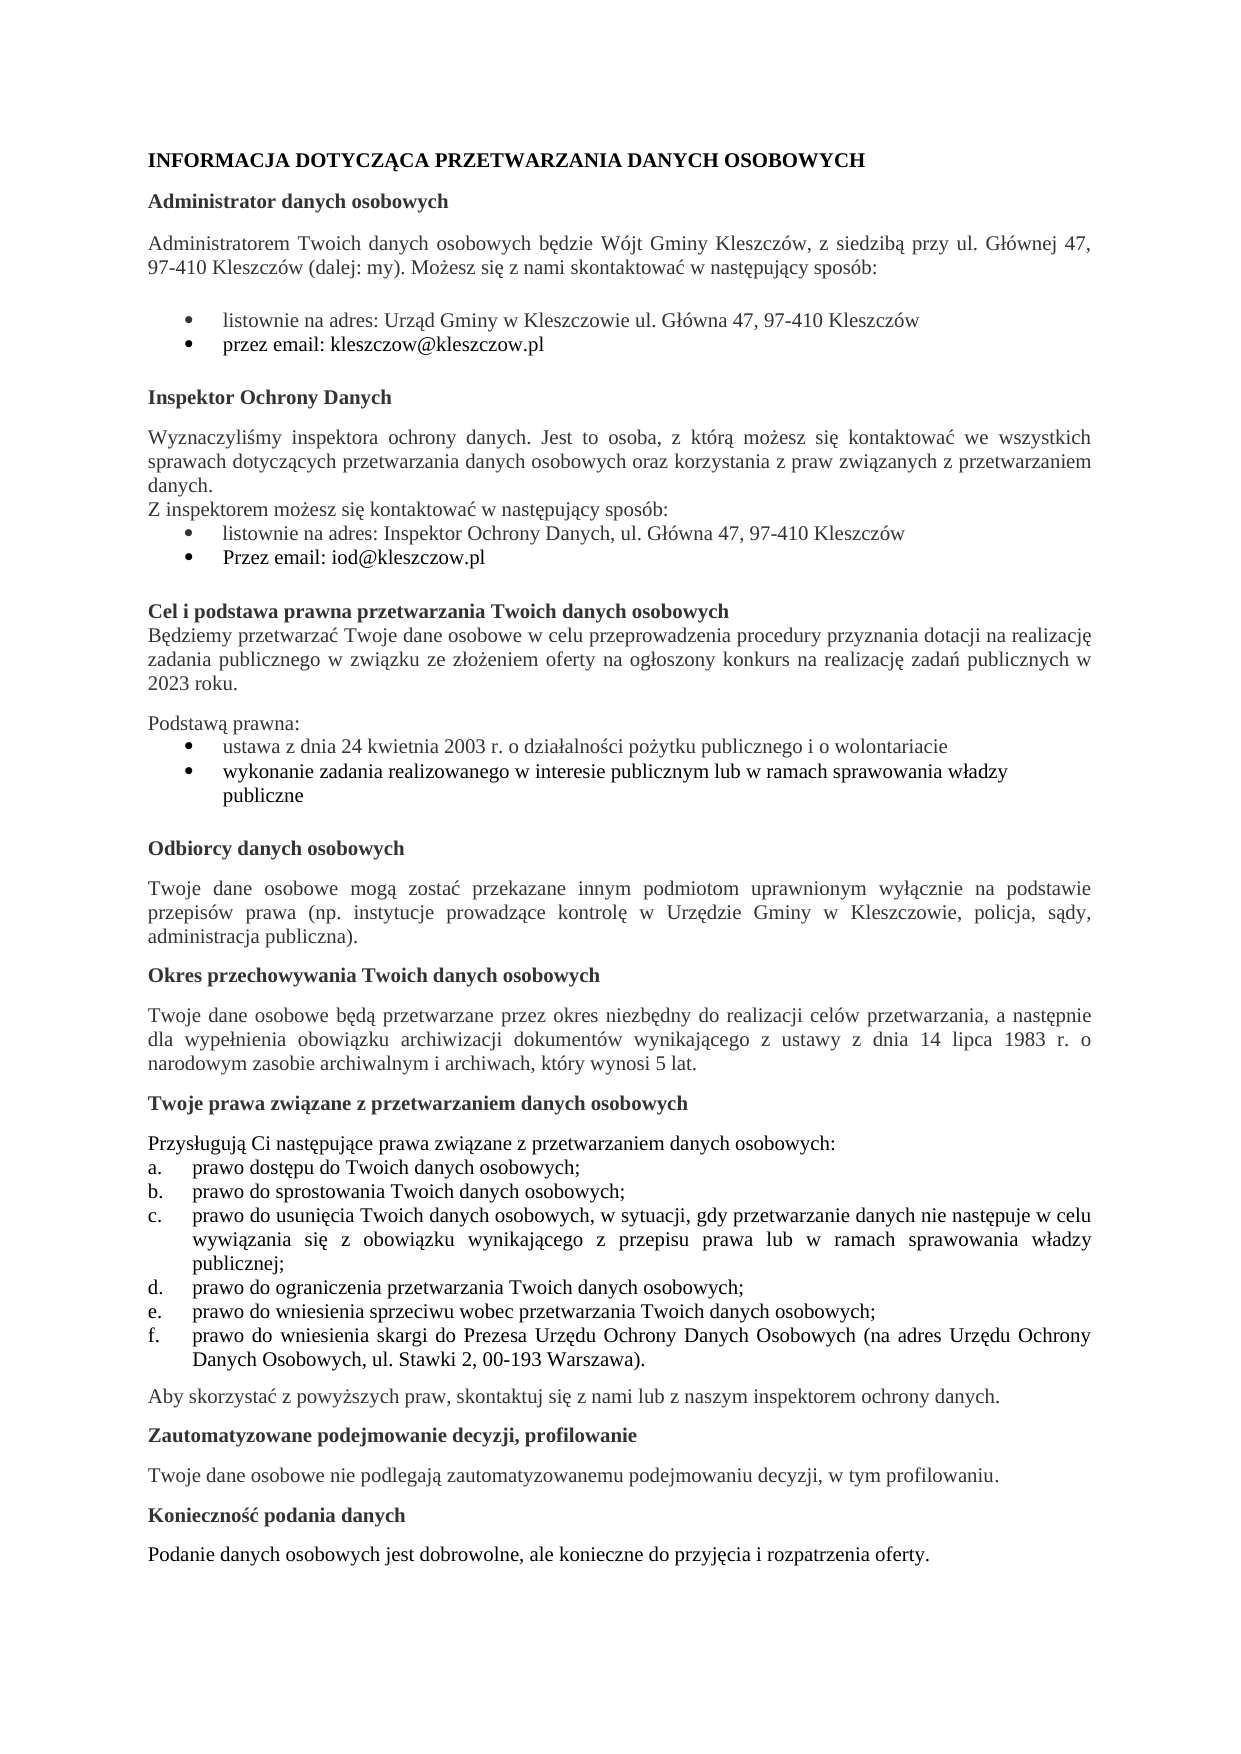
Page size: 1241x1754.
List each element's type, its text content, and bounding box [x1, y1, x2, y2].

list prawo do sprostowania Twoich danych osobowych; [148, 1179, 1093, 1203]
text Cel i podstawa prawna przetwarzania Twoich danych osobowych [148, 598, 1093, 623]
text Inspektor Ochrony Danych [148, 385, 1093, 409]
text Twoje prawa związane z przetwarzaniem danych osobowych [148, 1091, 1093, 1115]
text Okres przechowywania Twoich danych osobowych [148, 963, 1093, 987]
text Twoje dane osobowe mogą zostać przekazane innym podmiotom uprawnionym wyłącznie na podstawie przepisów prawa (np. instytucje prowadzące kontrolę w Urzędzie Gminy w Kleszczowie, policja, sądy, administracja publiczna). [148, 876, 1093, 948]
list listownie na adres: Urząd Gminy w Kleszczowie ul. Główna 47, 97-410 Kleszczów [185, 308, 1093, 332]
list prawo do usunięcia Twoich danych osobowych, w sytuacji, gdy przetwarzanie danych nie następuje w celu wywiązania się z obowiązku wynikającego z przepisu prawa lub w ramach sprawowania władzy publicznej; [148, 1203, 1093, 1275]
list ustawa z dnia 24 kwietnia 2003 r. o działalności pożytku publicznego i o wolontariacie [185, 734, 1093, 758]
text Zautomatyzowane podejmowanie decyzji, profilowanie [148, 1423, 1093, 1447]
list wykonanie zadania realizowanego w interesie publicznym lub w ramach sprawowania władzy publiczne [185, 758, 1093, 807]
text Podanie danych osobowych jest dobrowolne, ale konieczne do przyjęcia i rozpatrzenia oferty. [148, 1542, 1093, 1566]
text Administrator danych osobowych [148, 189, 1093, 213]
text Administratorem Twoich danych osobowych będzie Wójt Gminy Kleszczów, z siedzibą przy ul. Głównej 47, 97-410 Kleszczów (dalej: my). Możesz się z nami skontaktować w następujący sposób: [148, 231, 1093, 279]
text INFORMACJA DOTYCZĄCA PRZETWARZANIA DANYCH OSOBOWYCH [148, 148, 1093, 172]
list przez email: kleszczow@kleszczow.pl [185, 332, 1093, 356]
list prawo dostępu do Twoich danych osobowych; [148, 1154, 1093, 1179]
list listownie na adres: Inspektor Ochrony Danych, ul. Główna 47, 97-410 Kleszczów [185, 521, 1093, 545]
list Przysługują Ci następujące prawa związane z przetwarzaniem danych osobowych: [148, 1131, 1093, 1154]
list Przez email: iod@kleszczow.pl [185, 545, 1093, 569]
text Podstawą prawna: [148, 710, 1093, 734]
text Twoje dane osobowe będą przetwarzane przez okres niezbędny do realizacji celów przetwarzania, a następnie dla wypełnienia obowiązku archiwizacji dokumentów wynikającego z ustawy z dnia 14 lipca 1983 r. o narodowym zasobie archiwalnym i archiwach, który wynosi 5 lat. [148, 1003, 1093, 1075]
list prawo do wniesienia sprzeciwu wobec przetwarzania Twoich danych osobowych; [148, 1299, 1093, 1323]
list prawo do ograniczenia przetwarzania Twoich danych osobowych; [148, 1275, 1093, 1299]
text Wyznaczyliśmy inspektora ochrony danych. Jest to osoba, z którą możesz się kontaktować we wszystkich sprawach dotyczących przetwarzania danych osobowych oraz korzystania z praw związanych z przetwarzaniem danych. Z inspektorem możesz się kontaktować w następujący sposób: [148, 425, 1093, 521]
text Twoje dane osobowe nie podlegają zautomatyzowanemu podejmowaniu decyzji, w tym profilowaniu. [148, 1463, 1093, 1487]
list prawo do wniesienia skargi do Prezesa Urzędu Ochrony Danych Osobowych (na adres Urzędu Ochrony Danych Osobowych, ul. Stawki 2, 00-193 Warszawa). [148, 1323, 1093, 1371]
text Będziemy przetwarzać Twoje dane osobowe w celu przeprowadzenia procedury przyznania dotacji na realizację zadania publicznego w związku ze złożeniem oferty na ogłoszony konkurs na realizację zadań publicznych w 2023 roku. [148, 623, 1093, 695]
text Konieczność podania danych [148, 1503, 1093, 1527]
text Odbiorcy danych osobowych [148, 836, 1093, 860]
text Aby skorzystać z powyższych praw, skontaktuj się z nami lub z naszym inspektorem ochrony danych. [148, 1384, 1093, 1408]
